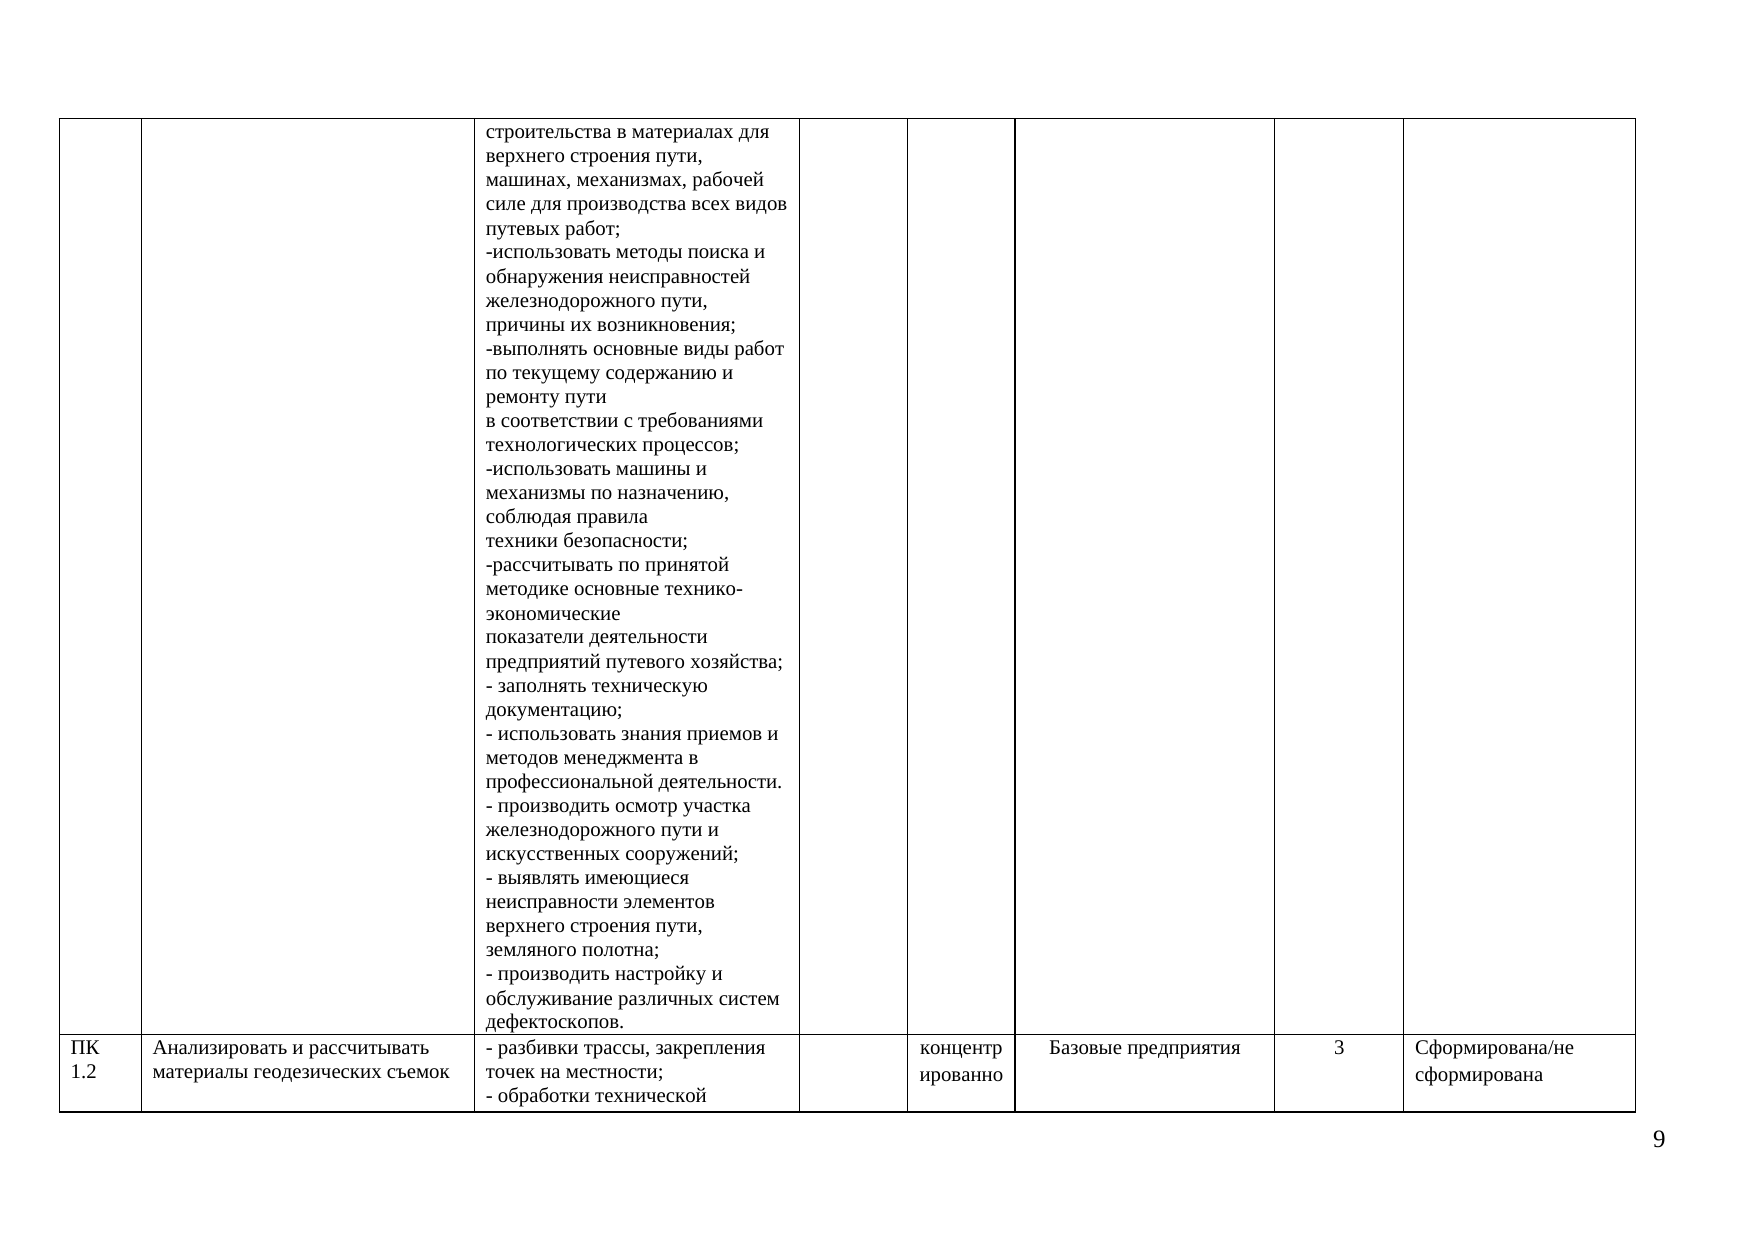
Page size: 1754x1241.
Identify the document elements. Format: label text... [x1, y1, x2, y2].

table_cell Базовые предприятия [1016, 1035, 1274, 1111]
table_cell ПК 1.2 [60, 1035, 141, 1111]
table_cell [1404, 1035, 1635, 1111]
table_cell [800, 1035, 907, 1111]
table_cell 3 [1275, 1035, 1403, 1111]
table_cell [142, 1035, 474, 1111]
table_cell концентрированно [908, 1035, 1014, 1111]
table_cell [475, 119, 799, 1033]
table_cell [475, 1035, 799, 1111]
